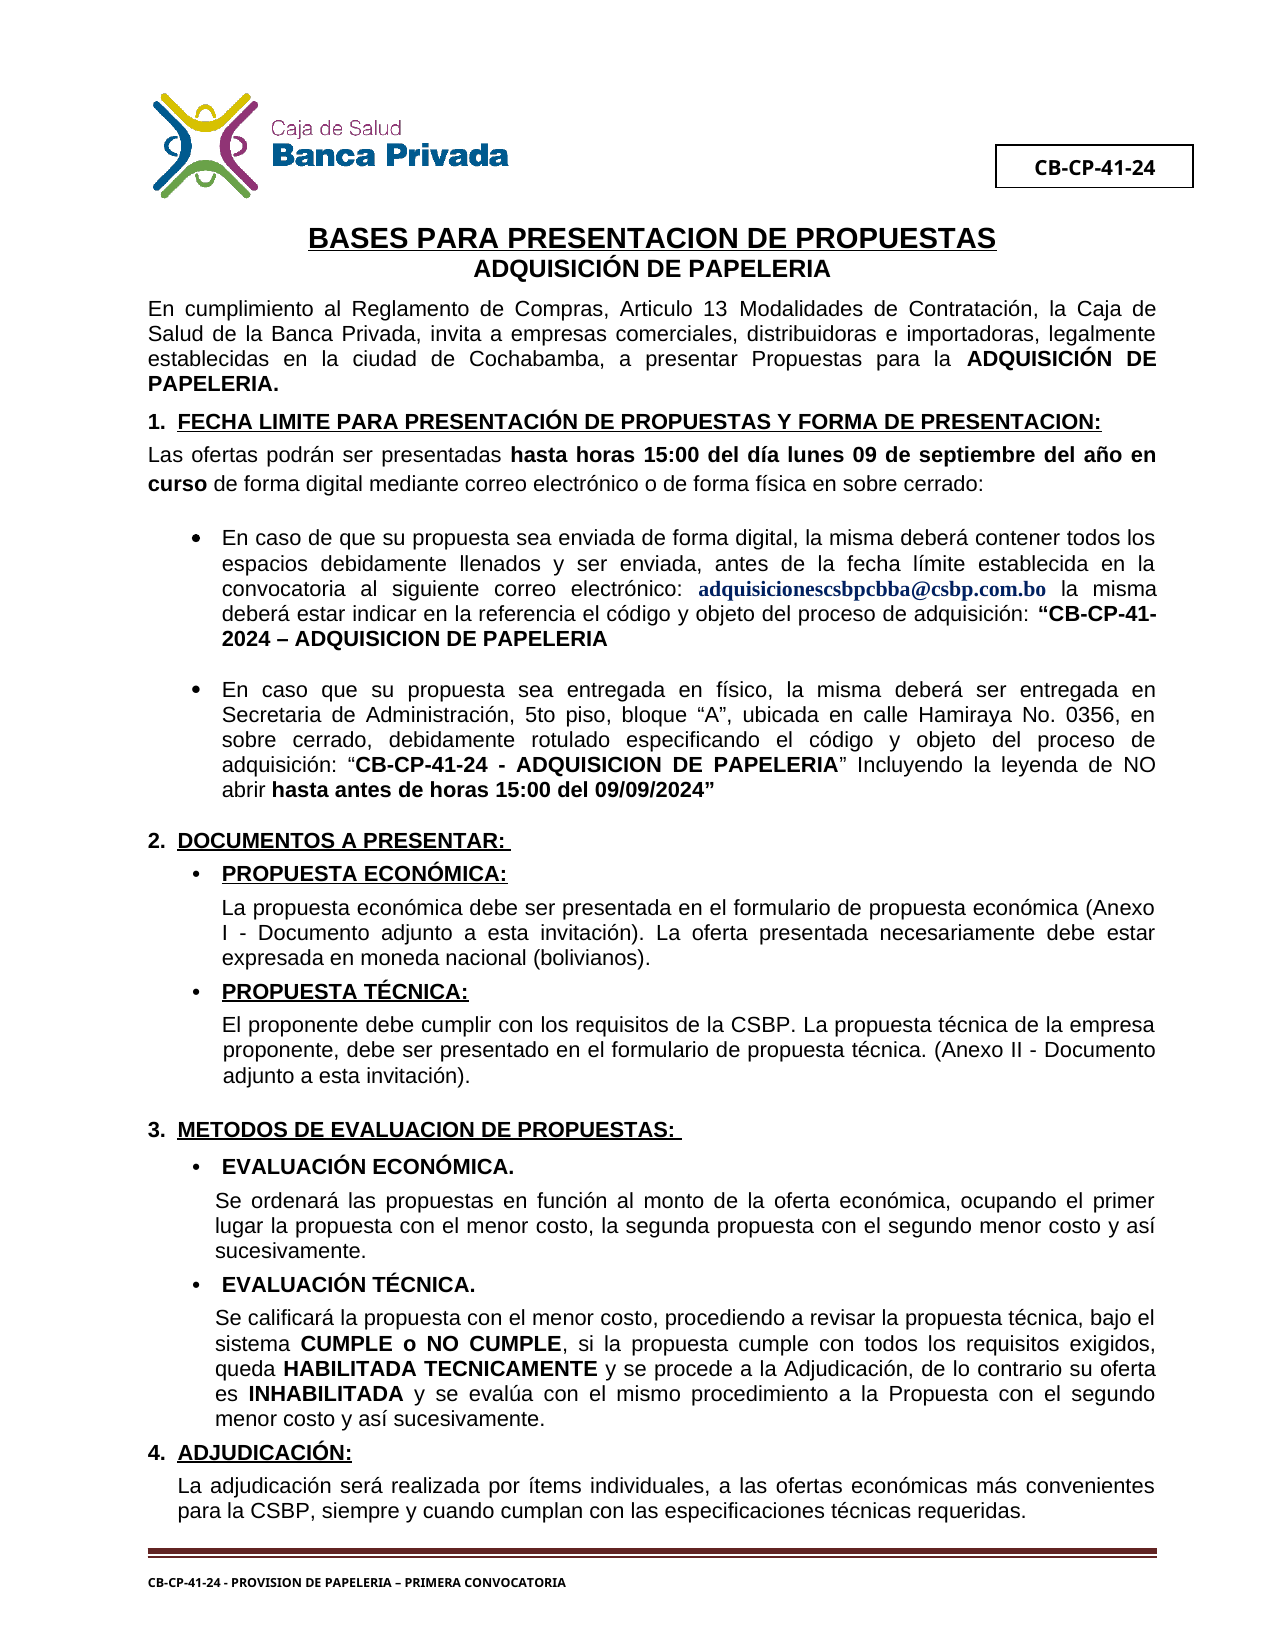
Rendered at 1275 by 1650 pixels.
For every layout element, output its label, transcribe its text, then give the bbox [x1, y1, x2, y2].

picture [138, 83, 523, 210]
list METODOS DE EVALUACION DE PROPUESTAS: [148, 1116, 1157, 1142]
list ADJUDICACIÓN: [148, 1439, 1157, 1465]
text La propuesta económica debe ser presentada en el formulario de propuesta económica (Anexo I - Documento adjunto a esta invitación). La oferta presentada necesariamente debe estar expresada en moneda nacional (bolivianos). [221, 894, 1157, 970]
text • EVALUACIÓN TÉCNICA. [192, 1272, 1157, 1297]
list FECHA LIMITE PARA PRESENTACIÓN DE PROPUESTAS Y FORMA DE PRESENTACION: [148, 409, 1157, 434]
text Se calificará la propuesta con el menor costo, procediendo a revisar la propuesta técnica, bajo el sistema CUMPLE o NO CUMPLE, si la propuesta cumple con todos los requisitos exigidos, queda HABILITADA TECNICAMENTE y se procede a la Adjudicación, de lo contrario su oferta es INHABILITADA y se evalúa con el mismo procedimiento a la Propuesta con el segundo menor costo y así sucesivamente. [215, 1305, 1157, 1431]
text • PROPUESTA ECONÓMICA: [192, 861, 1157, 886]
text ADQUISICIÓN DE PAPELERIA [148, 254, 1157, 283]
text • PROPUESTA TÉCNICA: [192, 978, 1157, 1004]
subtitle El proponente debe cumplir con los requisitos de la CSBP. La propuesta técnica de la empresa proponente, debe ser presentado en el formulario de propuesta técnica. (Anexo II - Documento adjunto a esta invitación). [222, 1012, 1157, 1088]
list En caso de que su propuesta sea enviada de forma digital, la misma deberá contener todos los espacios debidamente llenados y ser enviada, antes de la fecha límite establecida en la convocatoria al siguiente correo electrónico: adquisicionescsbpcbba@csbp.com.bo la misma deberá estar indicar en la referencia el código y objeto del proceso de adquisición: “CB-CP-41-2024 – ADQUISICION DE PAPELERIA [192, 525, 1157, 651]
text • EVALUACIÓN ECONÓMICA. [192, 1154, 1157, 1179]
text La adjudicación será realizada por ítems individuales, a las ofertas económicas más convenientes para la CSBP, siempre y cuando cumplan con las especificaciones técnicas requeridas. [177, 1473, 1157, 1523]
text Se ordenará las propuestas en función al monto de la oferta económica, ocupando el primer lugar la propuesta con el menor costo, la segunda propuesta con el segundo menor costo y así sucesivamente. [215, 1188, 1157, 1263]
text BASES PARA PRESENTACION DE PROPUESTAS [148, 221, 1157, 254]
list DOCUMENTOS A PRESENTAR: [148, 827, 1157, 853]
text Las ofertas podrán ser presentadas hasta horas 15:00 del día lunes 09 de septiembre del año en curso de forma digital mediante correo electrónico o de forma física en sobre cerrado: [148, 442, 1157, 497]
text En cumplimiento al Reglamento de Compras, Articulo 13 Modalidades de Contratación, la Caja de Salud de la Banca Privada, invita a empresas comerciales, distribuidoras e importadoras, legalmente establecidas en la ciudad de Cochabamba, a presentar Propuestas para la ADQUISICIÓN DE PAPELERIA. [148, 296, 1157, 396]
list En caso que su propuesta sea entregada en físico, la misma deberá ser entregada en Secretaria de Administración, 5to piso, bloque “A”, ubicada en calle Hamiraya No. 0356, en sobre cerrado, debidamente rotulado especificando el código y objeto del proceso de adquisición: “CB-CP-41-24 - ADQUISICION DE PAPELERIA” Incluyendo la leyenda de NO abrir hasta antes de horas 15:00 del 09/09/2024” [192, 676, 1157, 802]
